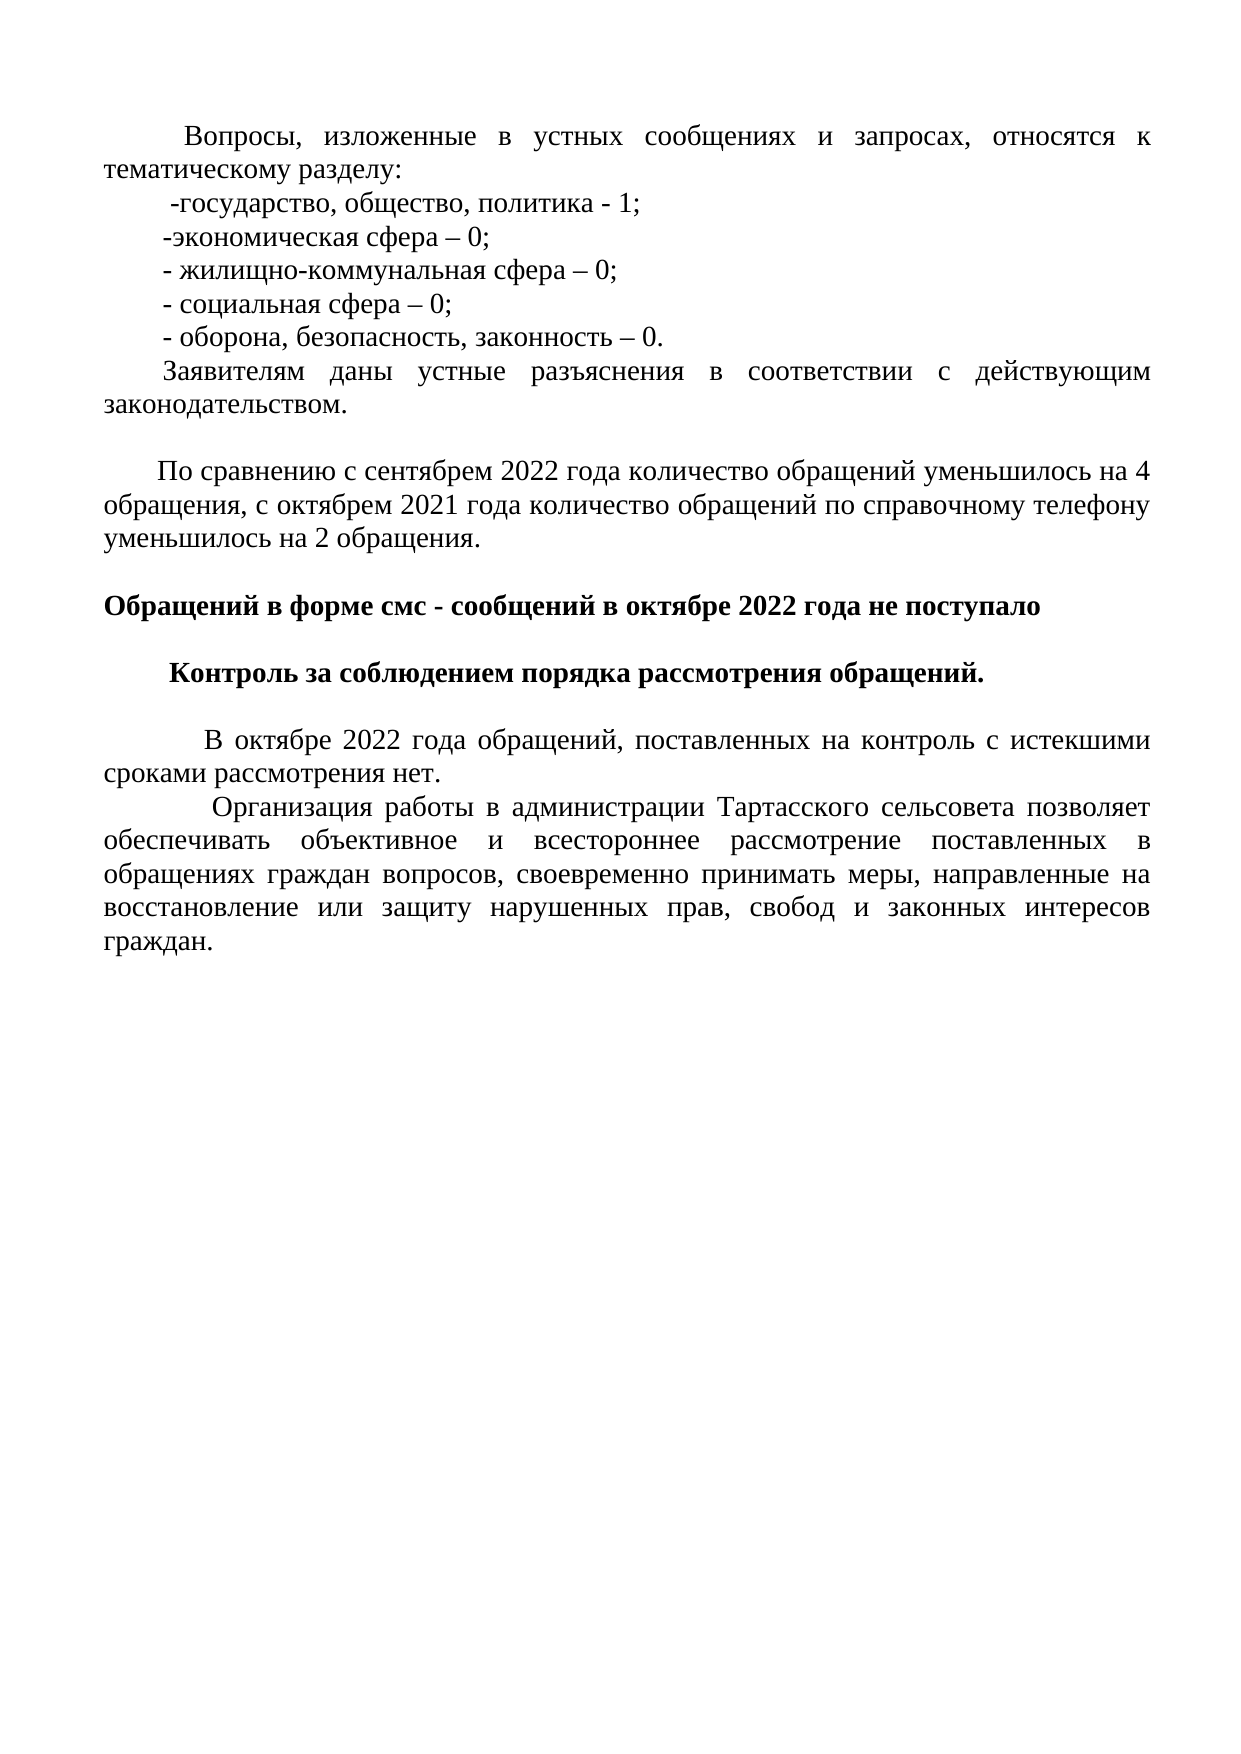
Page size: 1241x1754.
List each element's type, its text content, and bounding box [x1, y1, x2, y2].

list В октябре 2022 года обращений, поставленных на контроль с истекшими сроками рассмотрения нет. [103, 722, 1152, 789]
text -экономическая сфера – 0; [103, 219, 1152, 252]
text - жилищно-коммунальная сфера – 0; [103, 252, 1152, 286]
text - социальная сфера – 0; [103, 286, 1152, 319]
list Организация работы в администрации Тартасского сельсовета позволяет обеспечивать объективное и всестороннее рассмотрение поставленных в обращениях граждан вопросов, своевременно принимать меры, направленные на восстановление или защиту нарушенных прав, свобод и законных интересов граждан. [103, 789, 1152, 957]
text - оборона, безопасность, законность – 0. [103, 319, 1152, 353]
list Обращений в форме смс - сообщений в октябре 2022 года не поступало [103, 588, 1152, 621]
text -государство, общество, политика - 1; [103, 185, 1152, 219]
text Заявителям даны устные разъяснения в соответствии с действующим законодательством. [103, 353, 1152, 420]
list По сравнению с сентябрем 2022 года количество обращений уменьшилось на 4 обращения, с октябрем 2021 года количество обращений по справочному телефону уменьшилось на 2 обращения. [103, 453, 1152, 554]
text Вопросы, изложенные в устных сообщениях и запросах, относятся к тематическому разделу: [103, 118, 1152, 185]
list Контроль за соблюдением порядка рассмотрения обращений. [103, 655, 1152, 688]
